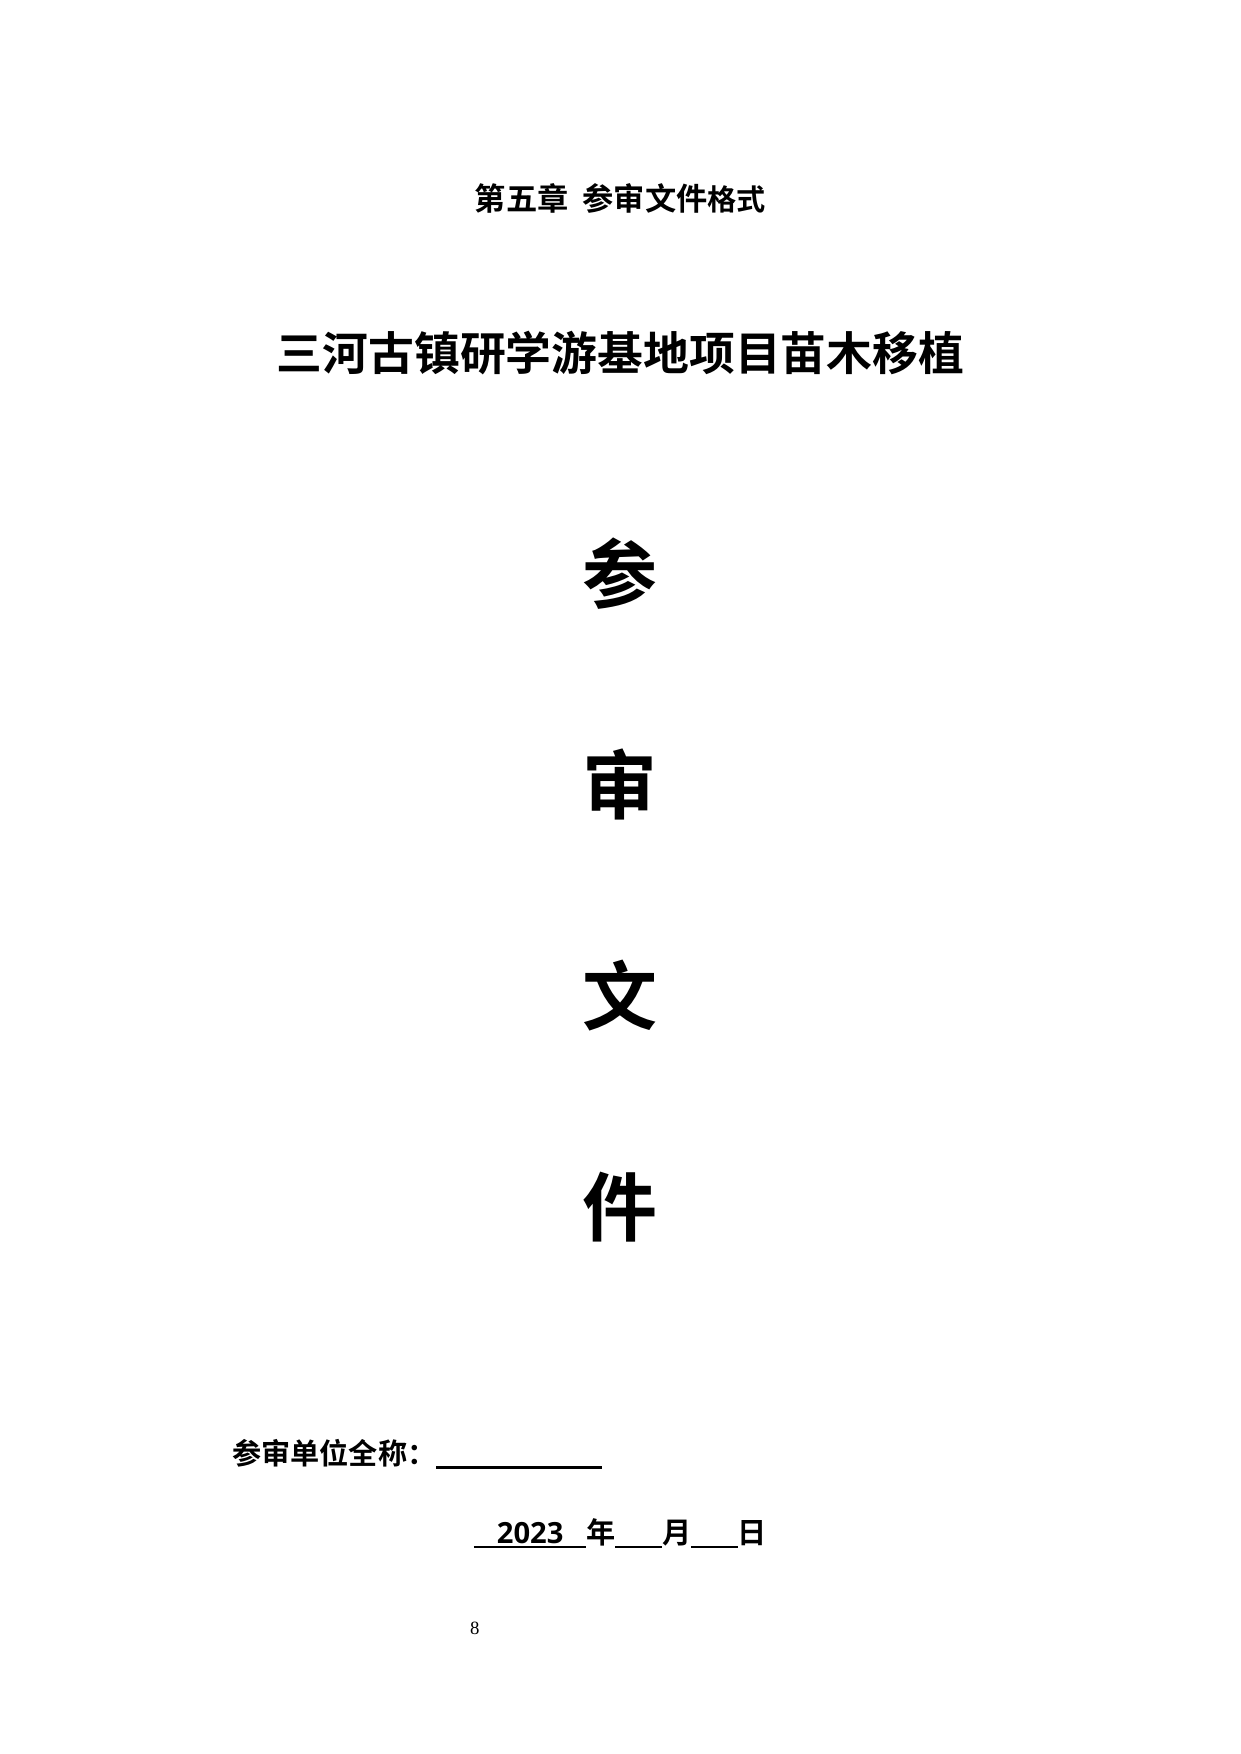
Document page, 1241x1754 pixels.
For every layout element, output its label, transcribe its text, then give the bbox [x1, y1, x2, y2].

text 审 [118, 727, 1122, 835]
text 件 [118, 1148, 1122, 1257]
text 参审单位全称： [118, 1430, 1122, 1473]
text 2023 年 月 日 [118, 1510, 1122, 1552]
text 文 [118, 938, 1122, 1046]
text 参 [118, 516, 1122, 624]
subtitle 第五章 参审文件格式 [118, 174, 1122, 219]
text 三河古镇研学游基地项目苗木移植 [118, 317, 1122, 383]
